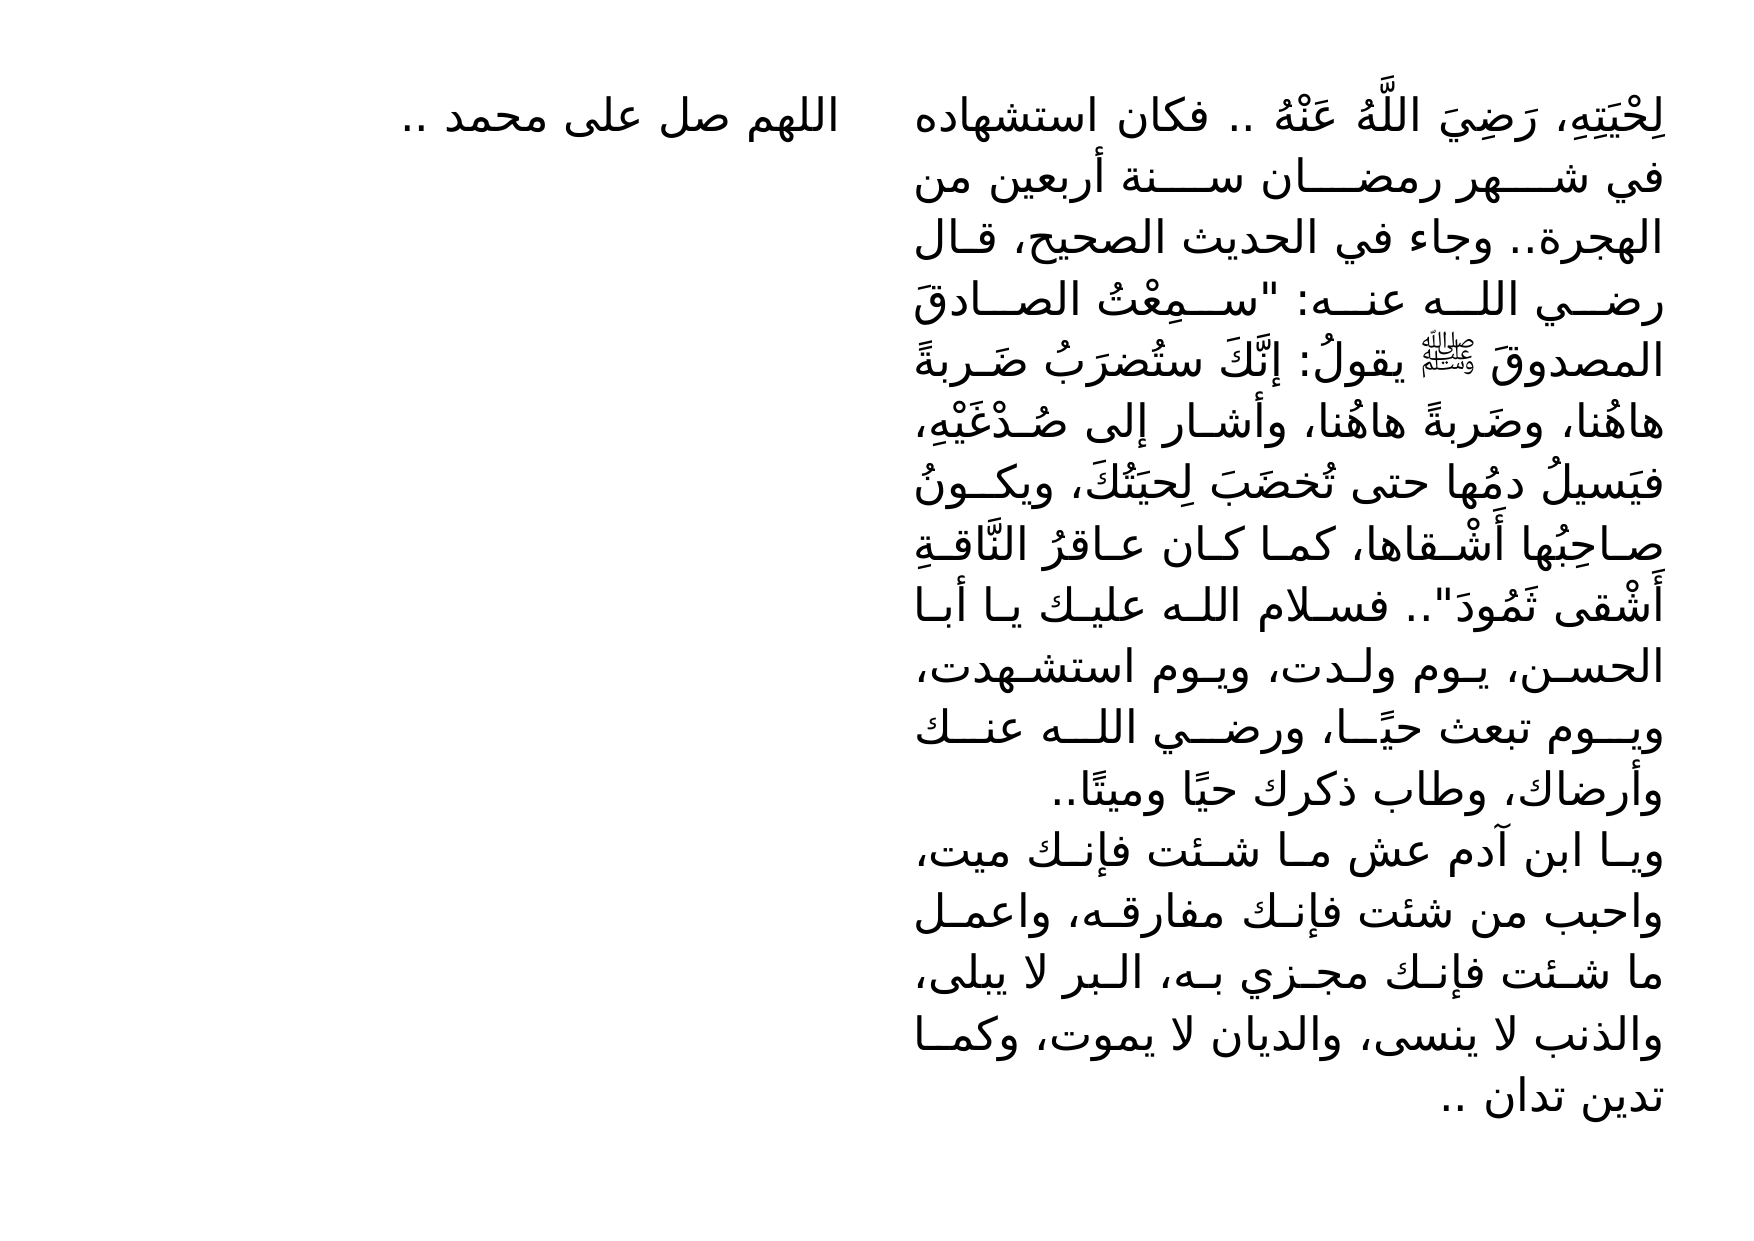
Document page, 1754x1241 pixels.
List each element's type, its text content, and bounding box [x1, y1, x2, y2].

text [914, 89, 1665, 816]
text اللهم صل على محمد .. [89, 89, 840, 142]
text ويا ابن آدم عش ما شئت فإنك ميت، واحبب من شئت فإنك مفارقه، واعمل ما شئت فإنك مجزي به، البر لا يبلى، والذنب لا ينسى، والديان لا يموت، وكما تدين تدان .. [914, 824, 1665, 1122]
